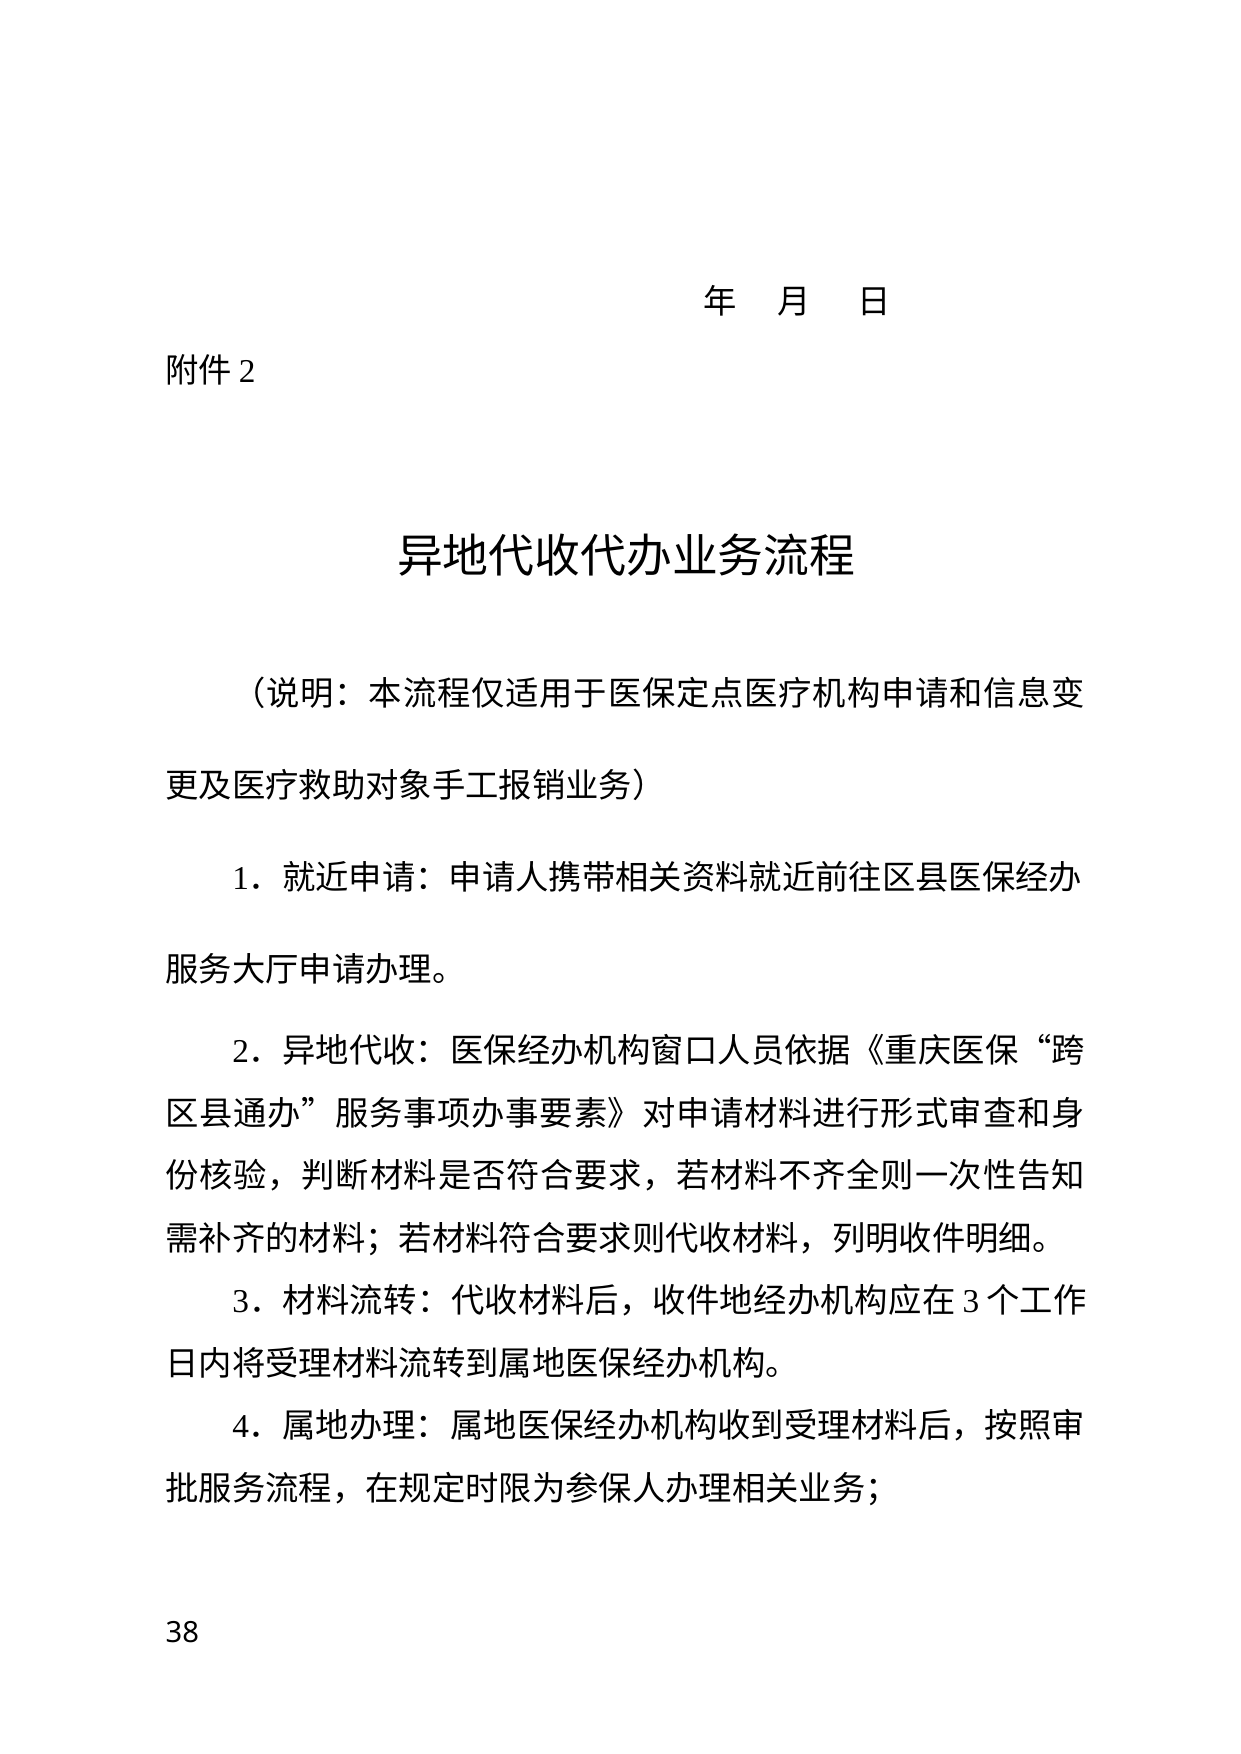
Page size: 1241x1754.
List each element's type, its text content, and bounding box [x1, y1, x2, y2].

text 年 月 日 [165, 281, 1087, 322]
text 异地代收代办业务流程 [165, 506, 1087, 598]
text （说明：本流程仅适用于医保定点医疗机构申请和信息变更及医疗救助对象手工报销业务） [165, 644, 1087, 828]
text 3．材料流转：代收材料后，收件地经办机构应在3个工作日内将受理材料流转到属地医保经办机构。 [165, 1263, 1087, 1388]
text 附件2 [165, 322, 1087, 414]
text 4．属地办理：属地医保经办机构收到受理材料后，按照审批服务流程，在规定时限为参保人办理相关业务； [165, 1388, 1087, 1513]
text 1．就近申请：申请人携带相关资料就近前往区县医保经办服务大厅申请办理。 [165, 828, 1087, 1013]
text 2．异地代收：医保经办机构窗口人员依据《重庆医保“跨区县通办”服务事项办事要素》对申请材料进行形式审查和身份核验，判断材料是否符合要求，若材料不齐全则一次性告知需补齐的材料；若材料符合要求则代收材料，列明收件明细。 [165, 1013, 1087, 1263]
